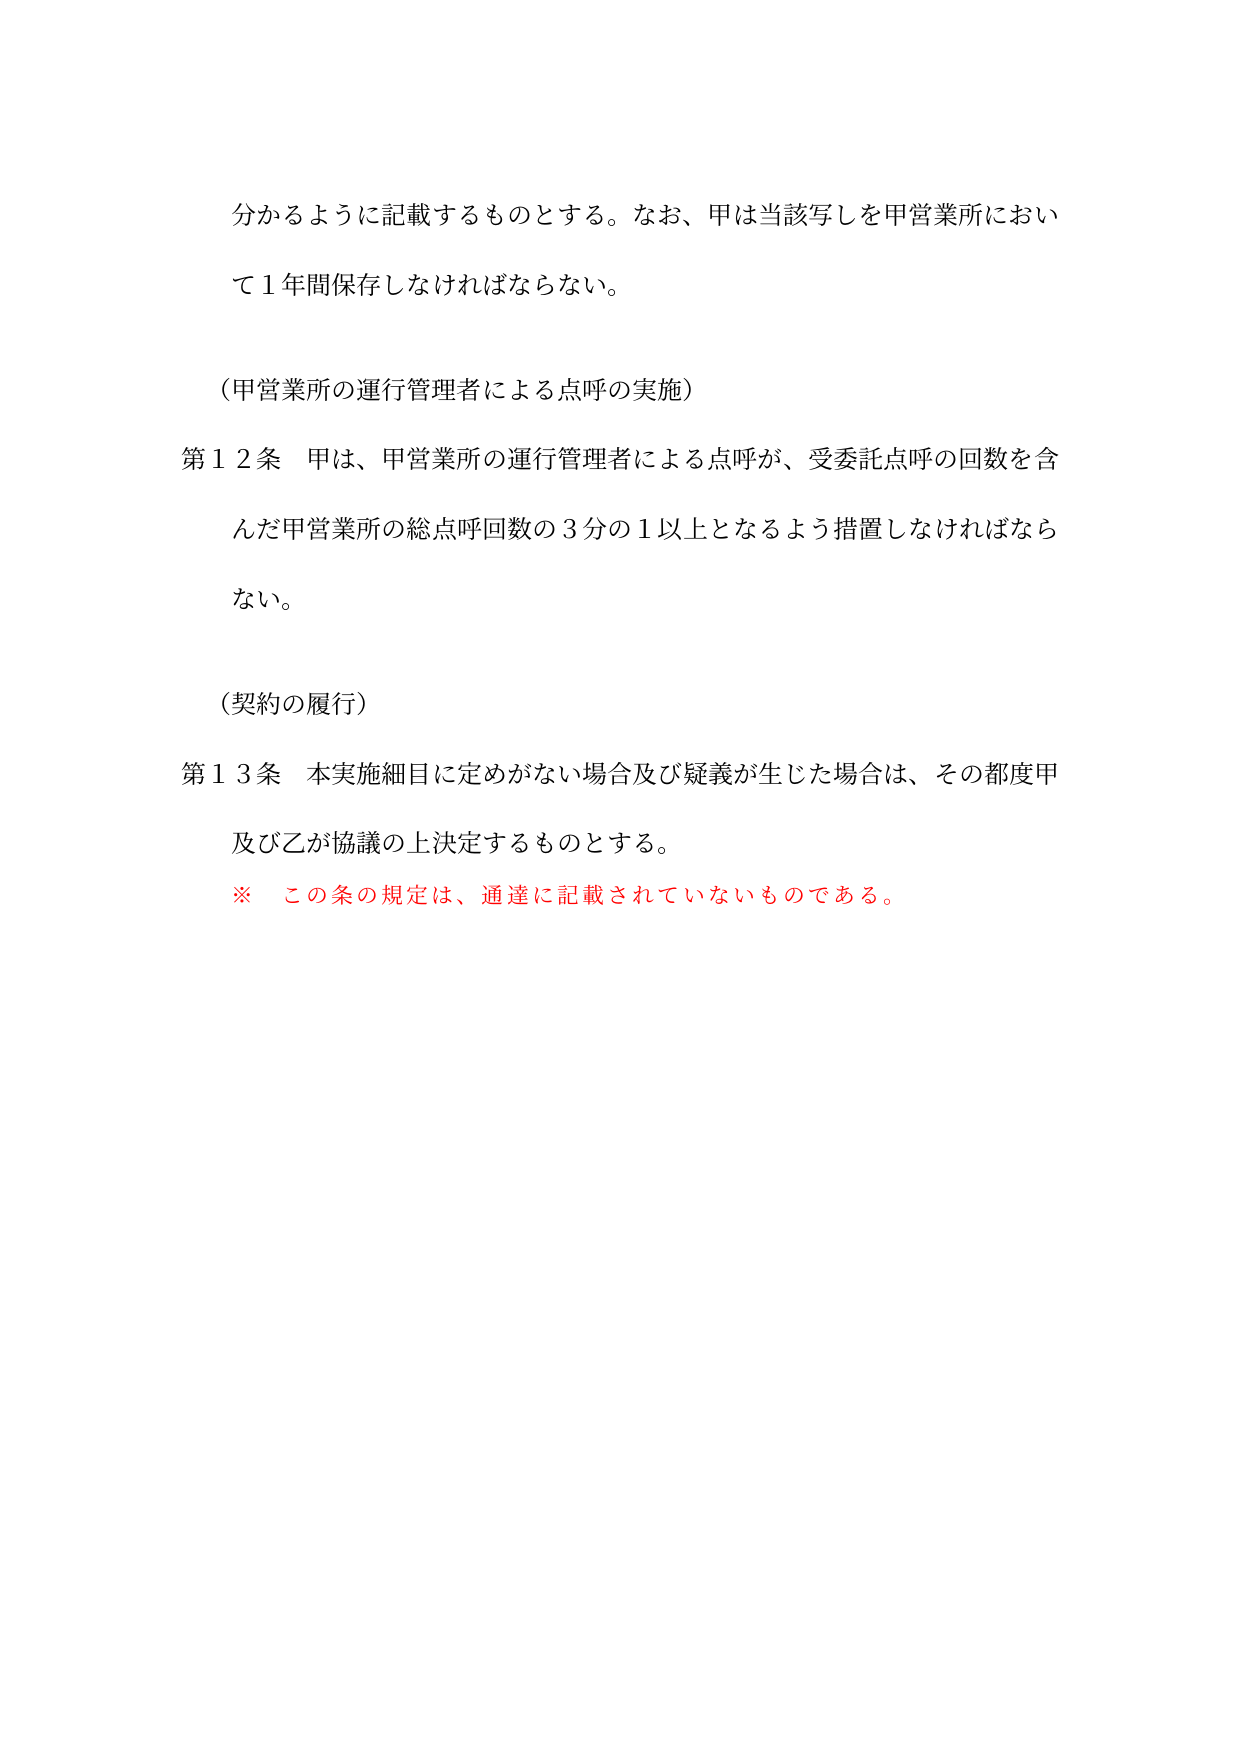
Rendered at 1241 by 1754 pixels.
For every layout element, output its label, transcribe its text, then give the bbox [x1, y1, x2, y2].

text 第１３条 本実施細目に定めがない場合及び疑義が生じた場合は、その都度甲及び乙が協議の上決定するものとする。 [181, 737, 1059, 877]
text 第１２条 甲は、甲営業所の運行管理者による点呼が、受委託点呼の回数を含んだ甲営業所の総点呼回数の３分の１以上となるよう措置しなければならない。 [181, 423, 1059, 633]
text （契約の履行） [181, 668, 1059, 737]
text （甲営業所の運行管理者による点呼の実施） [181, 353, 1059, 423]
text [181, 179, 1059, 319]
text ※ この条の規定は、通達に記載されていないものである。別表（第４条第１項及び第５条関係） [181, 877, 1059, 912]
